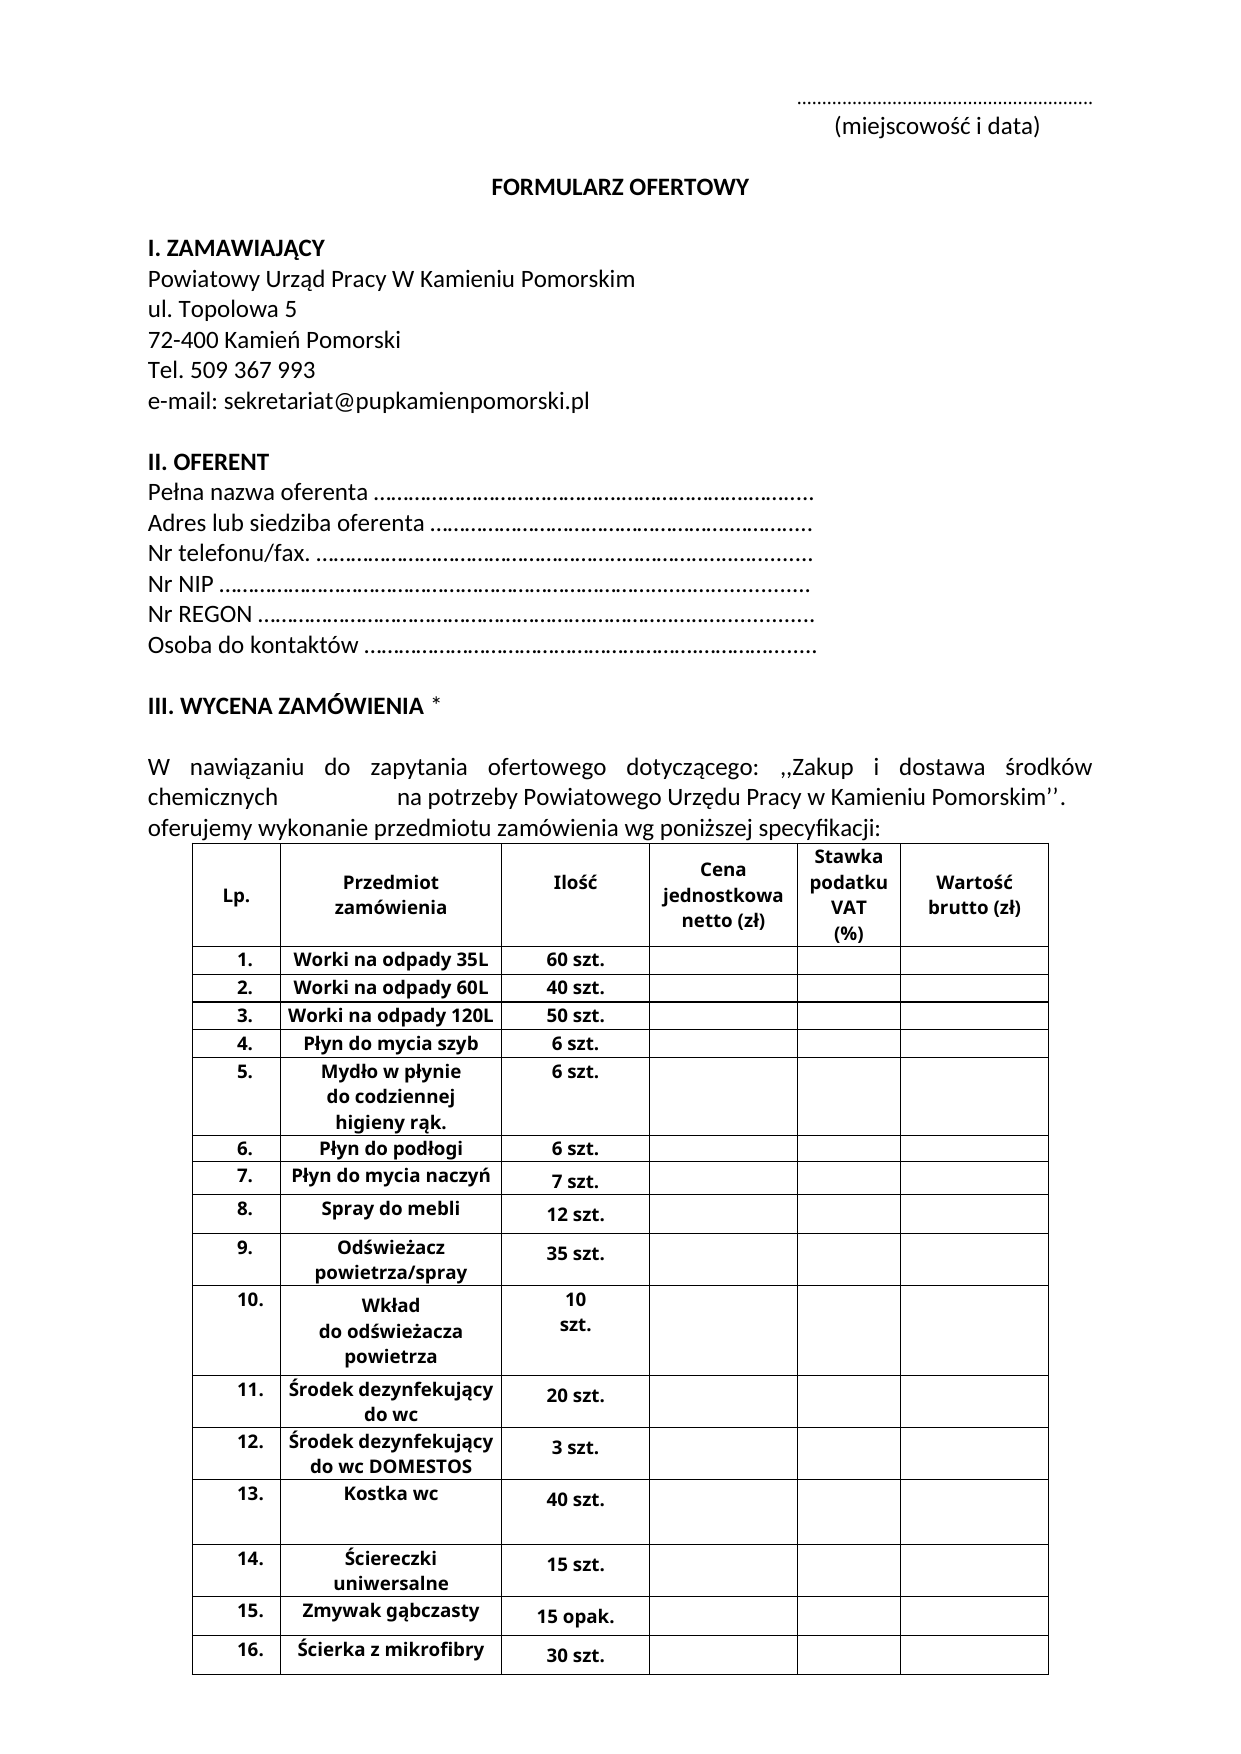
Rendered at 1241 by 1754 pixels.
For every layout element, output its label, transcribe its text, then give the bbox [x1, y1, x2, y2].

table_cell Kostka wc [281, 1480, 501, 1544]
table_cell [901, 1058, 1048, 1134]
table_cell [798, 1136, 900, 1161]
text Tel. 509 367 993 [148, 354, 1092, 385]
table_cell [901, 1136, 1048, 1161]
table_cell [650, 1428, 797, 1479]
text Nr NIP …………………………………………………………………..…..…................ [148, 568, 1092, 598]
text ........................................................... [148, 84, 1092, 110]
table_cell 20 szt. [502, 1376, 649, 1427]
table_cell Spray do mebli [281, 1195, 501, 1233]
table_cell [650, 1545, 797, 1596]
table_cell [798, 1597, 900, 1635]
table_header Cena jednostkowa netto (zł) [650, 844, 797, 946]
table_cell [193, 1195, 280, 1233]
table_cell [901, 947, 1048, 973]
table_cell [901, 1480, 1048, 1544]
table_cell [901, 1376, 1048, 1427]
table_cell [650, 1136, 797, 1161]
table_cell [650, 1195, 797, 1233]
text Nr REGON ………………………………………………….…………..…..…............... [148, 598, 1092, 629]
table_cell Zmywak gąbczasty [281, 1597, 501, 1635]
table_header Ilość [502, 844, 649, 946]
table_cell [193, 1030, 280, 1057]
table_cell [650, 1234, 797, 1285]
text oferujemy wykonanie przedmiotu zamówienia wg poniższej specyfikacji: [148, 812, 1092, 843]
table_cell [798, 1545, 900, 1596]
table_cell [650, 1286, 797, 1375]
table_cell [798, 1030, 900, 1057]
table_cell [650, 947, 797, 973]
table_cell [901, 1597, 1048, 1635]
table_cell [798, 1162, 900, 1194]
text FORMULARZ OFERTOWY [148, 171, 1092, 202]
table_cell 3 szt. [502, 1428, 649, 1479]
table_cell Mydło w płynie do codziennej higieny rąk. [281, 1058, 501, 1134]
table_cell 60 szt. [502, 947, 649, 973]
table_cell [650, 1597, 797, 1635]
table_cell Płyn do podłogi [281, 1136, 501, 1161]
text II. OFERENT [148, 446, 1092, 476]
text (miejscowość i data) [811, 110, 1092, 141]
table_cell [798, 947, 900, 973]
table_cell 6 szt. [502, 1136, 649, 1161]
table_cell [798, 1003, 900, 1029]
text e-mail: sekretariat@pupkamienpomorski.pl [148, 385, 1092, 415]
table_header Stawka podatku VAT (%) [798, 844, 900, 946]
table_cell [650, 1480, 797, 1544]
table_cell [798, 1195, 900, 1233]
table_cell [901, 1286, 1048, 1375]
table_cell Worki na odpady 60L [281, 975, 501, 1001]
text I. ZAMAWIAJĄCY [148, 232, 1092, 263]
table_cell [193, 1286, 280, 1375]
table_cell [650, 1636, 797, 1674]
text Osoba do kontaktów ………………………………………………….…………........ [148, 629, 1092, 659]
table_cell [798, 1058, 900, 1134]
table_header Lp. [193, 844, 280, 946]
table_cell [193, 1376, 280, 1427]
table_cell [798, 1234, 900, 1285]
table_cell [193, 975, 280, 1001]
table_cell [193, 1545, 280, 1596]
table_cell Płyn do mycia naczyń [281, 1162, 501, 1194]
table_cell [650, 1058, 797, 1134]
table_cell [193, 1162, 280, 1194]
table_cell [901, 1636, 1048, 1674]
table_cell [193, 947, 280, 973]
table_cell 40 szt. [502, 1480, 649, 1544]
table_cell Wkład do odświeżacza powietrza [281, 1286, 501, 1375]
table_cell Worki na odpady 35L [281, 947, 501, 973]
table_cell [901, 1234, 1048, 1285]
table_cell [193, 1234, 280, 1285]
table_cell Płyn do mycia szyb [281, 1030, 501, 1057]
table_cell [798, 1376, 900, 1427]
table_header Przedmiot zamówienia [281, 844, 501, 946]
table_cell 12 szt. [502, 1195, 649, 1233]
text Adres lub siedziba oferenta …………………………………………….………..... [148, 507, 1092, 537]
table_cell 15 opak. [502, 1597, 649, 1635]
table_cell 6 szt. [502, 1030, 649, 1057]
table_cell Środek dezynfekujący do wc DOMESTOS [281, 1428, 501, 1479]
table_cell 7 szt. [502, 1162, 649, 1194]
text 72- Pomorski [148, 324, 1092, 354]
table_cell [193, 1428, 280, 1479]
table_cell [798, 1636, 900, 1674]
table_cell [901, 1162, 1048, 1194]
table_cell [798, 1428, 900, 1479]
text III. WYCENA ZAMÓWIENIA * [148, 690, 1092, 721]
text ul. Topolowa 5 [148, 293, 1092, 324]
table_cell 15 szt. [502, 1545, 649, 1596]
table_cell 30 szt. [502, 1636, 649, 1674]
table_cell [901, 1428, 1048, 1479]
text Nr telefonu/fax. ……………………………………………..…………..…..….......... [148, 537, 1092, 568]
table_cell [798, 1286, 900, 1375]
table_cell 35 szt. [502, 1234, 649, 1285]
table_cell [650, 975, 797, 1001]
table_cell [193, 1636, 280, 1674]
table_cell Odświeżacz powietrza/spray [281, 1234, 501, 1285]
table_cell [193, 1480, 280, 1544]
table_cell Ściereczki uniwersalne [281, 1545, 501, 1596]
table_cell 40 szt. [502, 975, 649, 1001]
table_cell 50 szt. [502, 1003, 649, 1029]
table_cell 6 szt. [502, 1058, 649, 1134]
table_cell [193, 1003, 280, 1029]
text W nawiązaniu do zapytania ofertowego dotyczącego: ,,Zakup i dostawa środków chemicznych na potrzeby Powiatowego Urzędu Pracy w Kamieniu Pomorskim’’. [148, 751, 1092, 812]
table_cell [650, 1003, 797, 1029]
table_cell [901, 1195, 1048, 1233]
table_cell [901, 1545, 1048, 1596]
table_cell Środek dezynfekujący do wc [281, 1376, 501, 1427]
table_cell [193, 1058, 280, 1134]
table_cell Ścierka z mikrofibry [281, 1636, 501, 1674]
text Pełna nazwa oferenta …………………………………….………………….……..... [148, 476, 1092, 507]
table_cell [650, 1030, 797, 1057]
table_cell [901, 975, 1048, 1001]
table_cell [193, 1597, 280, 1635]
table_cell [193, 1136, 280, 1161]
table_cell [901, 1003, 1048, 1029]
table_cell Worki na odpady 120L [281, 1003, 501, 1029]
table_header Wartość brutto (zł) [901, 844, 1048, 946]
table_cell [798, 975, 900, 1001]
text Powiatowy Urząd Pracy W Kamieniu Pomorskim [148, 263, 1092, 293]
table_cell [798, 1480, 900, 1544]
table_cell [901, 1030, 1048, 1057]
table_cell 10 szt. [502, 1286, 649, 1375]
table_cell [650, 1162, 797, 1194]
table_cell [650, 1376, 797, 1427]
